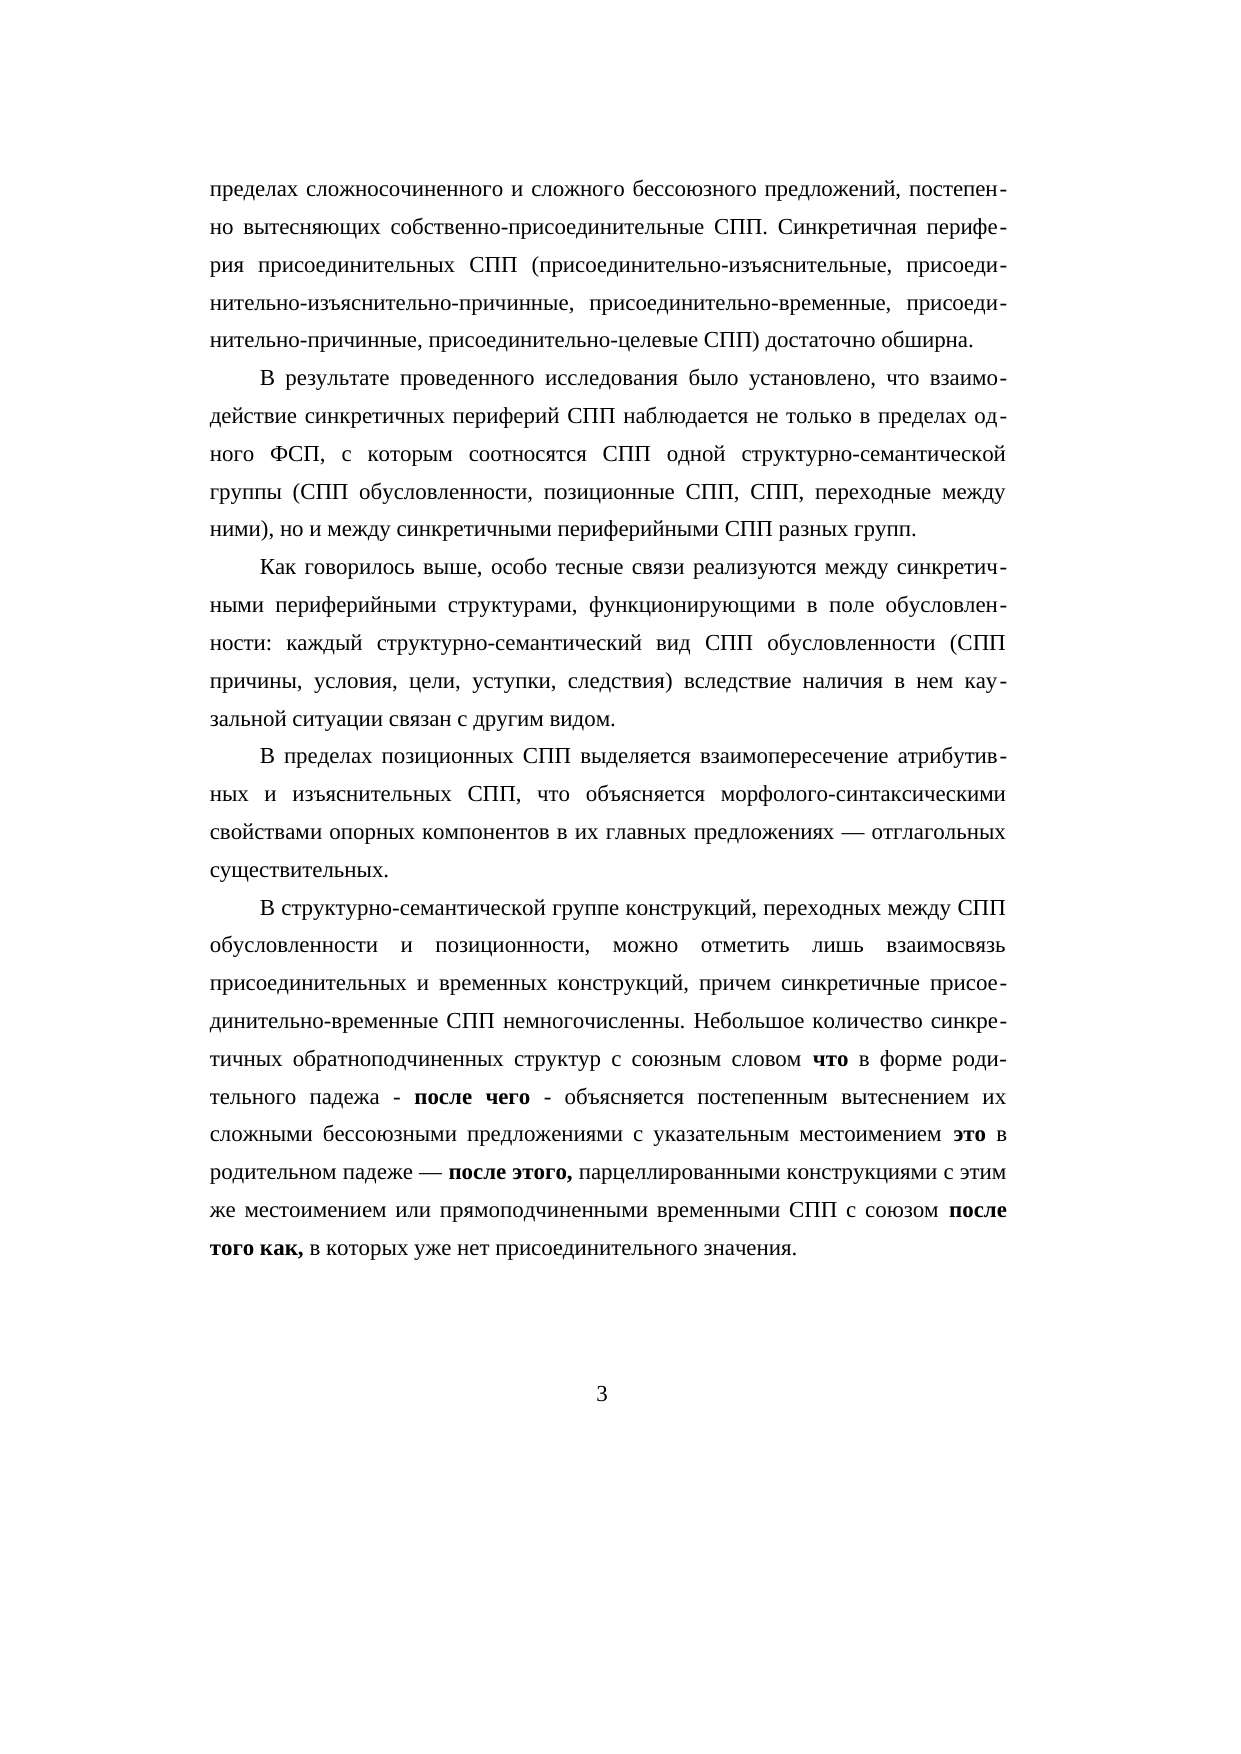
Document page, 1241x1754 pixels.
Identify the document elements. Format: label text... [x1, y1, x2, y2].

text Как говорилось выше, особо тесные связи реализуются между синкретичными периферийными структурами, функционирующими в поле обусловленности: каждый структурно-семантический вид СПП обусловленности (СПП причины, условия, цели, уступки, следствия) вследствие наличия в нем каузальной ситуации связан с другим видом. [209, 544, 1007, 733]
text пределах сложносочиненного и сложного бессоюзного предложений, постепенно вытесняющих собственно-присоединительные СПП. Синкретичная периферия присоединительных СПП (присоединительно-изъяснительные, присоединительно-изъяснительно-причинные, присоединительно-временные, присоединительно-причинные, присоединительно-целевые СПП) достаточно обширна. [209, 166, 1007, 355]
text В структурно-семантической группе конструкций, переходных между СПП обусловленности и позиционности, можно отметить лишь взаимосвязь присоединительных и временных конструкций, причем синкретичные присоединительно-временные СПП немногочисленны. Небольшое количество синкретичных обратноподчиненных структур с союзным словом что в форме родительного падежа - после чего - объясняется постепенным вытеснением их сложными бессоюзными предложениями с указательным местоимением это в родительном падеже — после этого, парцеллированными конструкциями с этим же местоимением или прямоподчиненными временными СПП с союзом после того как, в которых уже нет присоединительного значения. [209, 885, 1007, 1263]
text В пределах позиционных СПП выделяется взаимопересечение атрибутивных и изъяснительных СПП, что объясняется морфолого-синтаксическими свойствами опорных компонентов в их главных предложениях — отглагольных существительных. [209, 733, 1007, 885]
text В результате проведенного исследования было установлено, что взаимодействие синкретичных периферий СПП наблюдается не только в пределах одного ФСП, с которым соотносятся СПП одной структурно-семантической группы (СПП обусловленности, позиционные СПП, СПП, переходные между ними), но и между синкретичными периферийными СПП разных групп. [209, 355, 1007, 544]
